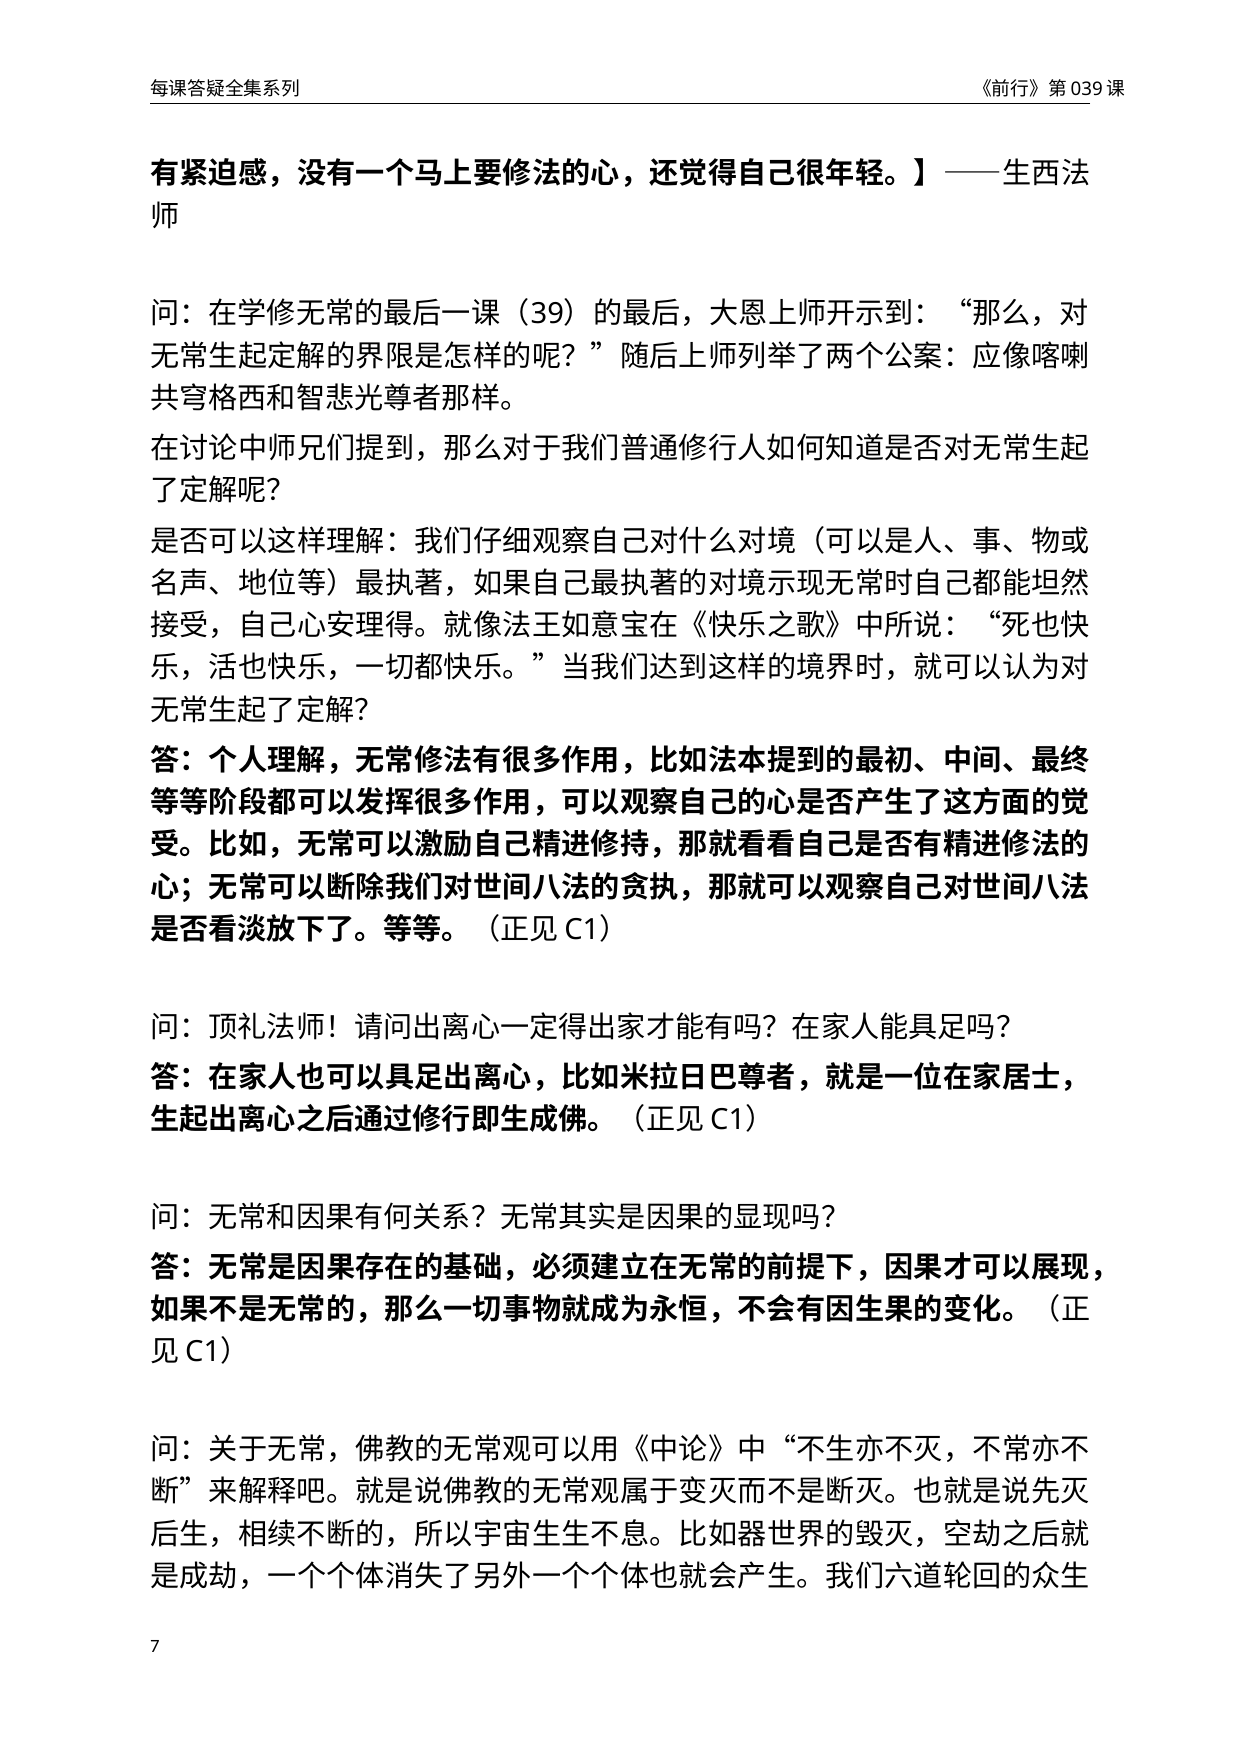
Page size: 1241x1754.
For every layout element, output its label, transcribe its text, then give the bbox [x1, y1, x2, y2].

text 答：无常是因果存在的基础，必须建立在无常的前提下，因果才可以展现，如果不是无常的，那么一切事物就成为永恒，不会有因生果的变化。（正见C1） [150, 1243, 1090, 1370]
text 答：在家人也可以具足出离心，比如米拉日巴尊者，就是一位在家居士，生起出离心之后通过修行即生成佛。（正见C1） [150, 1053, 1090, 1138]
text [150, 150, 1090, 234]
text 问：在学修无常的最后一课（39）的最后，大恩上师开示到：“那么，对无常生起定解的界限是怎样的呢？”随后上师列举了两个公案：应像喀喇共穹格西和智悲光尊者那样。 [150, 290, 1090, 417]
text 是否可以这样理解：我们仔细观察自己对什么对境（可以是人、事、物或名声、地位等）最执著，如果自己最执著的对境示现无常时自己都能坦然接受，自己心安理得。就像法王如意宝在《快乐之歌》中所说：“死也快乐，活也快乐，一切都快乐。”当我们达到这样的境界时，就可以认为对无常生起了定解？ [150, 517, 1090, 728]
text 在讨论中师兄们提到，那么对于我们普通修行人如何知道是否对无常生起了定解呢？ [150, 425, 1090, 509]
text 问：顶礼法师！请问出离心一定得出家才能有吗？在家人能具足吗？ [150, 1003, 1090, 1046]
text 问：无常和因果有何关系？无常其实是因果的显现吗？ [150, 1193, 1090, 1236]
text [150, 1426, 1090, 1595]
text 答：个人理解，无常修法有很多作用，比如法本提到的最初、中间、最终等等阶段都可以发挥很多作用，可以观察自己的心是否产生了这方面的觉受。比如，无常可以激励自己精进修持，那就看看自己是否有精进修法的心；无常可以断除我们对世间八法的贪执，那就可以观察自己对世间八法是否看淡放下了。等等。（正见C1） [150, 736, 1090, 948]
